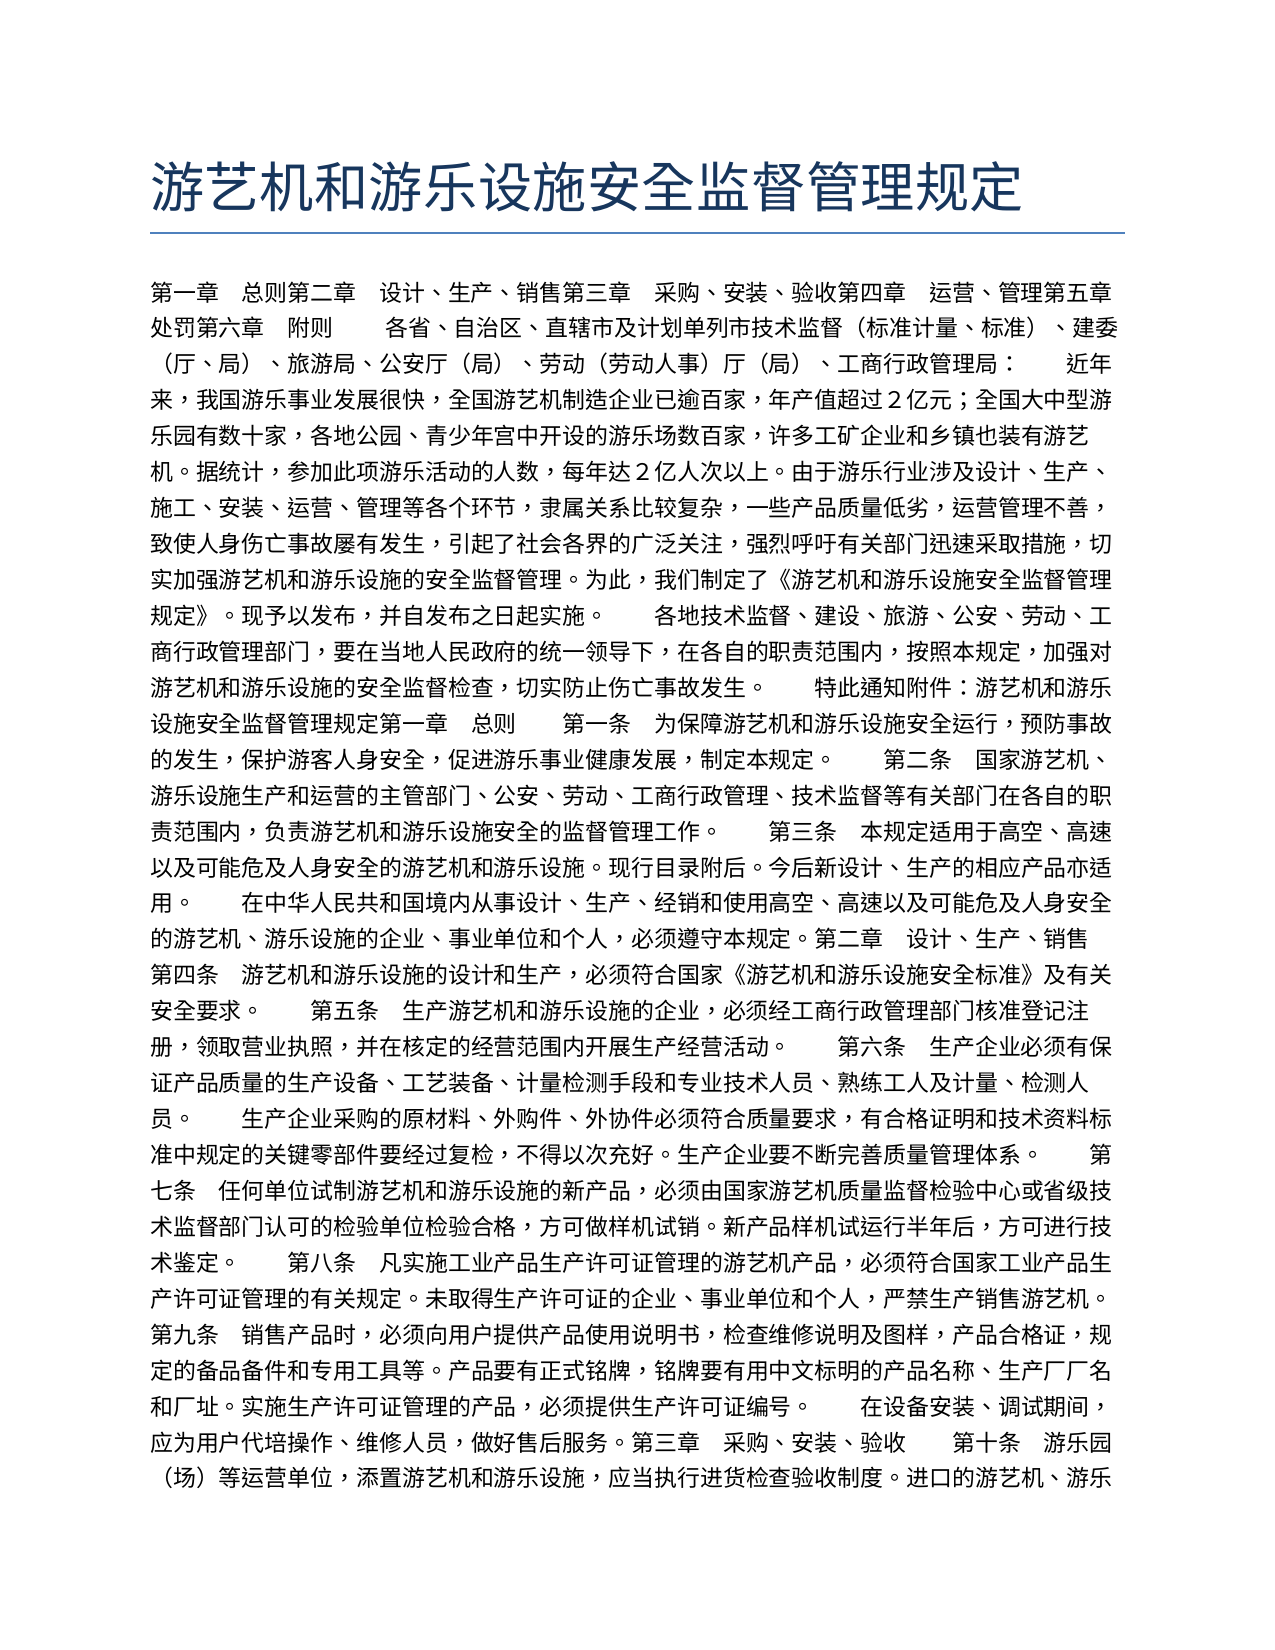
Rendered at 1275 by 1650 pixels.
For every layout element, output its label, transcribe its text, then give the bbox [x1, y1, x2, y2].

title 游艺机和游乐设施安全监督管理规定 [150, 150, 1125, 232]
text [150, 276, 1125, 1494]
